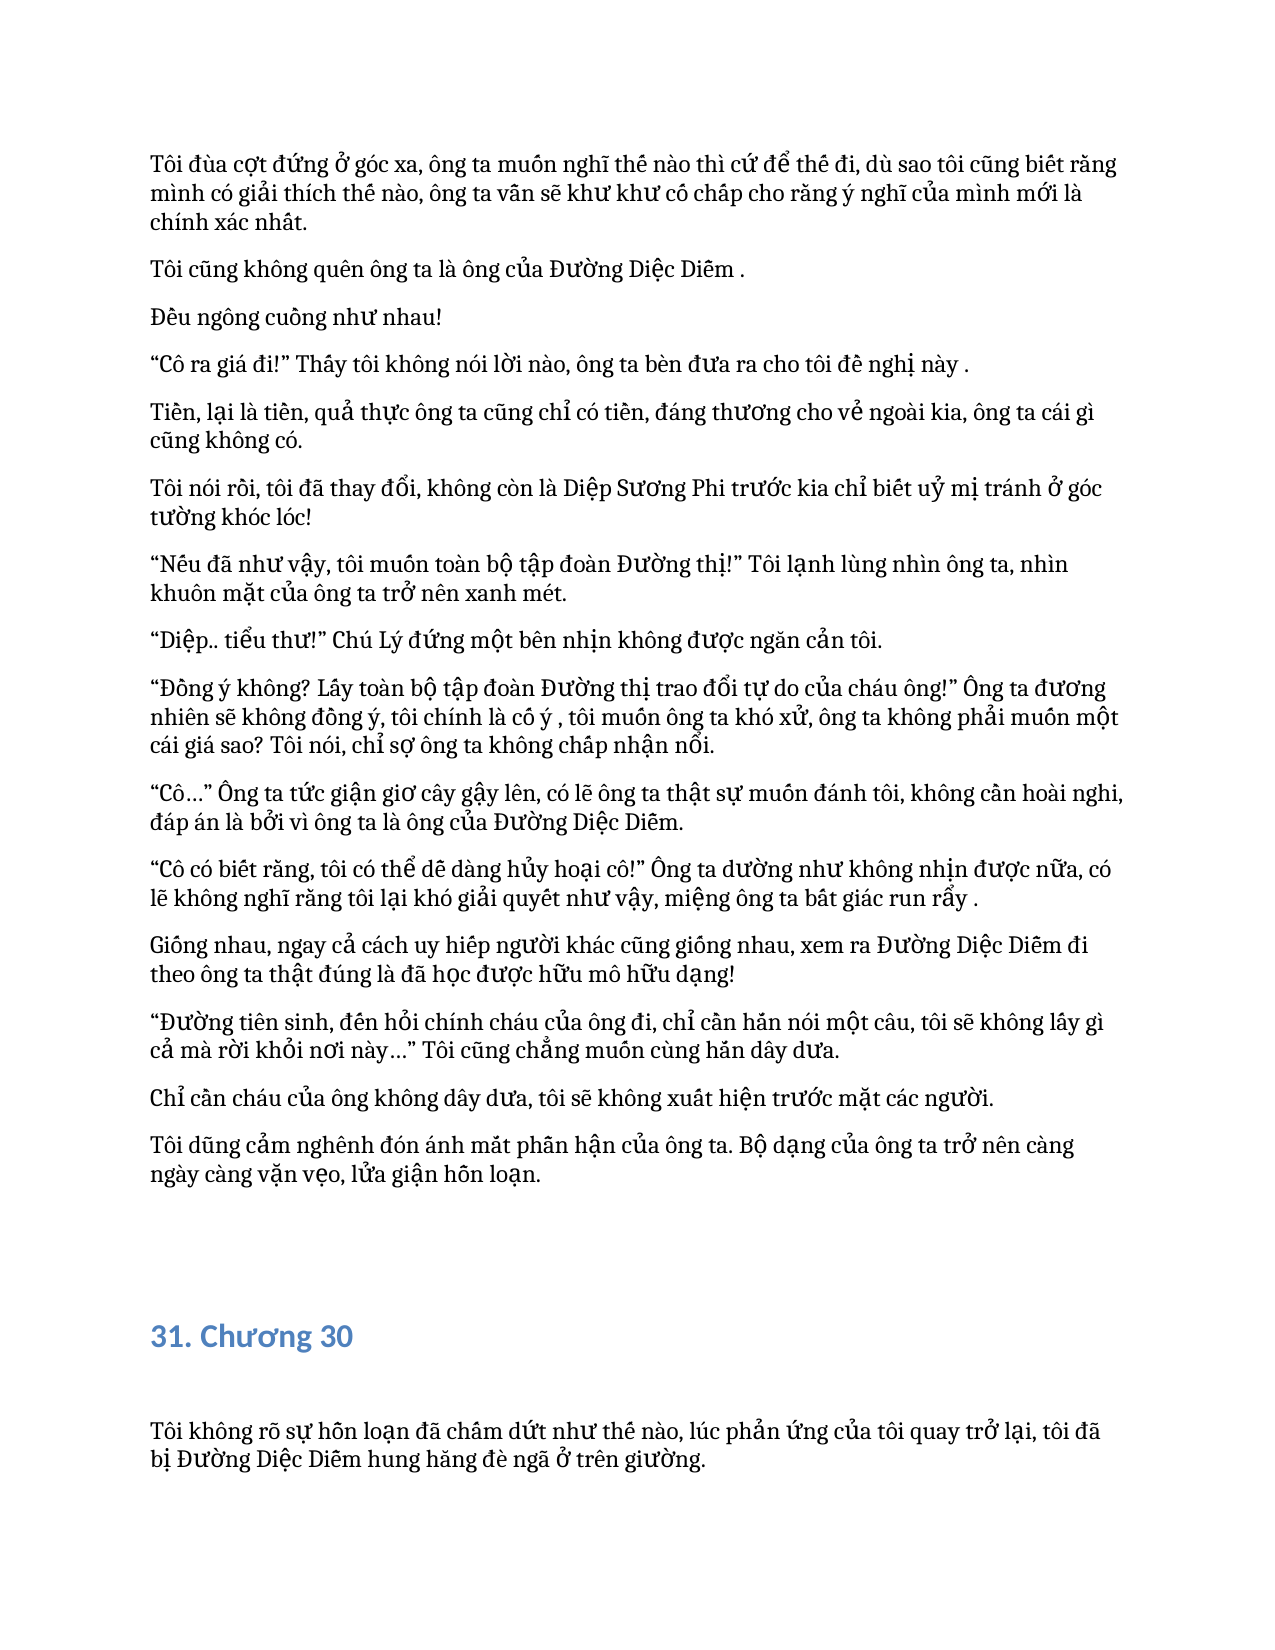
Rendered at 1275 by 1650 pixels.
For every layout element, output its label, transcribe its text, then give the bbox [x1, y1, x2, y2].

text Tiền, lại là tiền, quả thực ông ta cũng chỉ có tiền, đáng thương cho vẻ ngoài kia, ông ta cái gì cũng không có. [150, 397, 1125, 455]
text Tôi dũng cảm nghênh đón ánh mắt phẫn hận của ông ta. Bộ dạng của ông ta trở nên càng ngày càng vặn vẹo, lửa giận hỗn loạn. [150, 1131, 1125, 1189]
text “Diệp.. tiểu thư!” Chú Lý đứng một bên nhịn không được ngăn cản tôi. [150, 626, 1125, 655]
text “Nếu đã như vậy, tôi muốn toàn bộ tập đoàn Đường thị!” Tôi lạnh lùng nhìn ông ta, nhìn khuôn mặt của ông ta trở nên xanh mét. [150, 550, 1125, 607]
text “Cô ra giá đi!” Thấy tôi không nói lời nào, ông ta bèn đưa ra cho tôi đề nghị này . [150, 350, 1125, 379]
text “Cô có biết rằng, tôi có thể dễ dàng hủy hoại cô!” Ông ta dường như không nhịn được nữa, có lẽ không nghĩ rằng tôi lại khó giải quyết như vậy, miệng ông ta bất giác run rẩy . [150, 855, 1125, 912]
text Tôi nói rồi, tôi đã thay đổi, không còn là Diệp Sương Phi trước kia chỉ biết uỷ mị tránh ở góc tường khóc lóc! [150, 474, 1125, 531]
text “Đồng ý không? Lấy toàn bộ tập đoàn Đường thị trao đổi tự do của cháu ông!” Ông ta đương nhiên sẽ không đồng ý, tôi chính là cố ý , tôi muốn ông ta khó xử, ông ta không phải muốn một cái giá sao? Tôi nói, chỉ sợ ông ta không chấp nhận nổi. [150, 674, 1125, 760]
text Tôi không rõ sự hỗn loạn đã chấm dứt như thế nào, lúc phản ứng của tôi quay trở lại, tôi đã bị Đường Diệc Diễm hung hăng đè ngã ở trên giường. [150, 1359, 1125, 1474]
text Giống nhau, ngay cả cách uy hiếp người khác cũng giống nhau, xem ra Đường Diệc Diễm đi theo ông ta thật đúng là đã học được hữu mô hữu dạng! [150, 931, 1125, 989]
subtitle 31. Chương 30 [150, 1314, 1125, 1355]
text “Đường tiên sinh, đến hỏi chính cháu của ông đi, chỉ cần hắn nói một câu, tôi sẽ không lấy gì cả mà rời khỏi nơi này…” Tôi cũng chẳng muốn cùng hắn dây dưa. [150, 1007, 1125, 1065]
text “Cô…” Ông ta tức giận giơ cây gậy lên, có lẽ ông ta thật sự muốn đánh tôi, không cần hoài nghi, đáp án là bởi vì ông ta là ông của Đường Diệc Diễm. [150, 779, 1125, 836]
text Tôi đùa cợt đứng ở góc xa, ông ta muốn nghĩ thế nào thì cứ để thế đi, dù sao tôi cũng biết rằng mình có giải thích thế nào, ông ta vẫn sẽ khư khư cố chấp cho rằng ý nghĩ của mình mới là chính xác nhất. [150, 150, 1125, 236]
text Đều ngông cuồng như nhau! [150, 302, 1125, 331]
text Tôi cũng không quên ông ta là ông của Đường Diệc Diễm . [150, 255, 1125, 284]
text Chỉ cần cháu của ông không dây dưa, tôi sẽ không xuất hiện trước mặt các người. [150, 1084, 1125, 1112]
